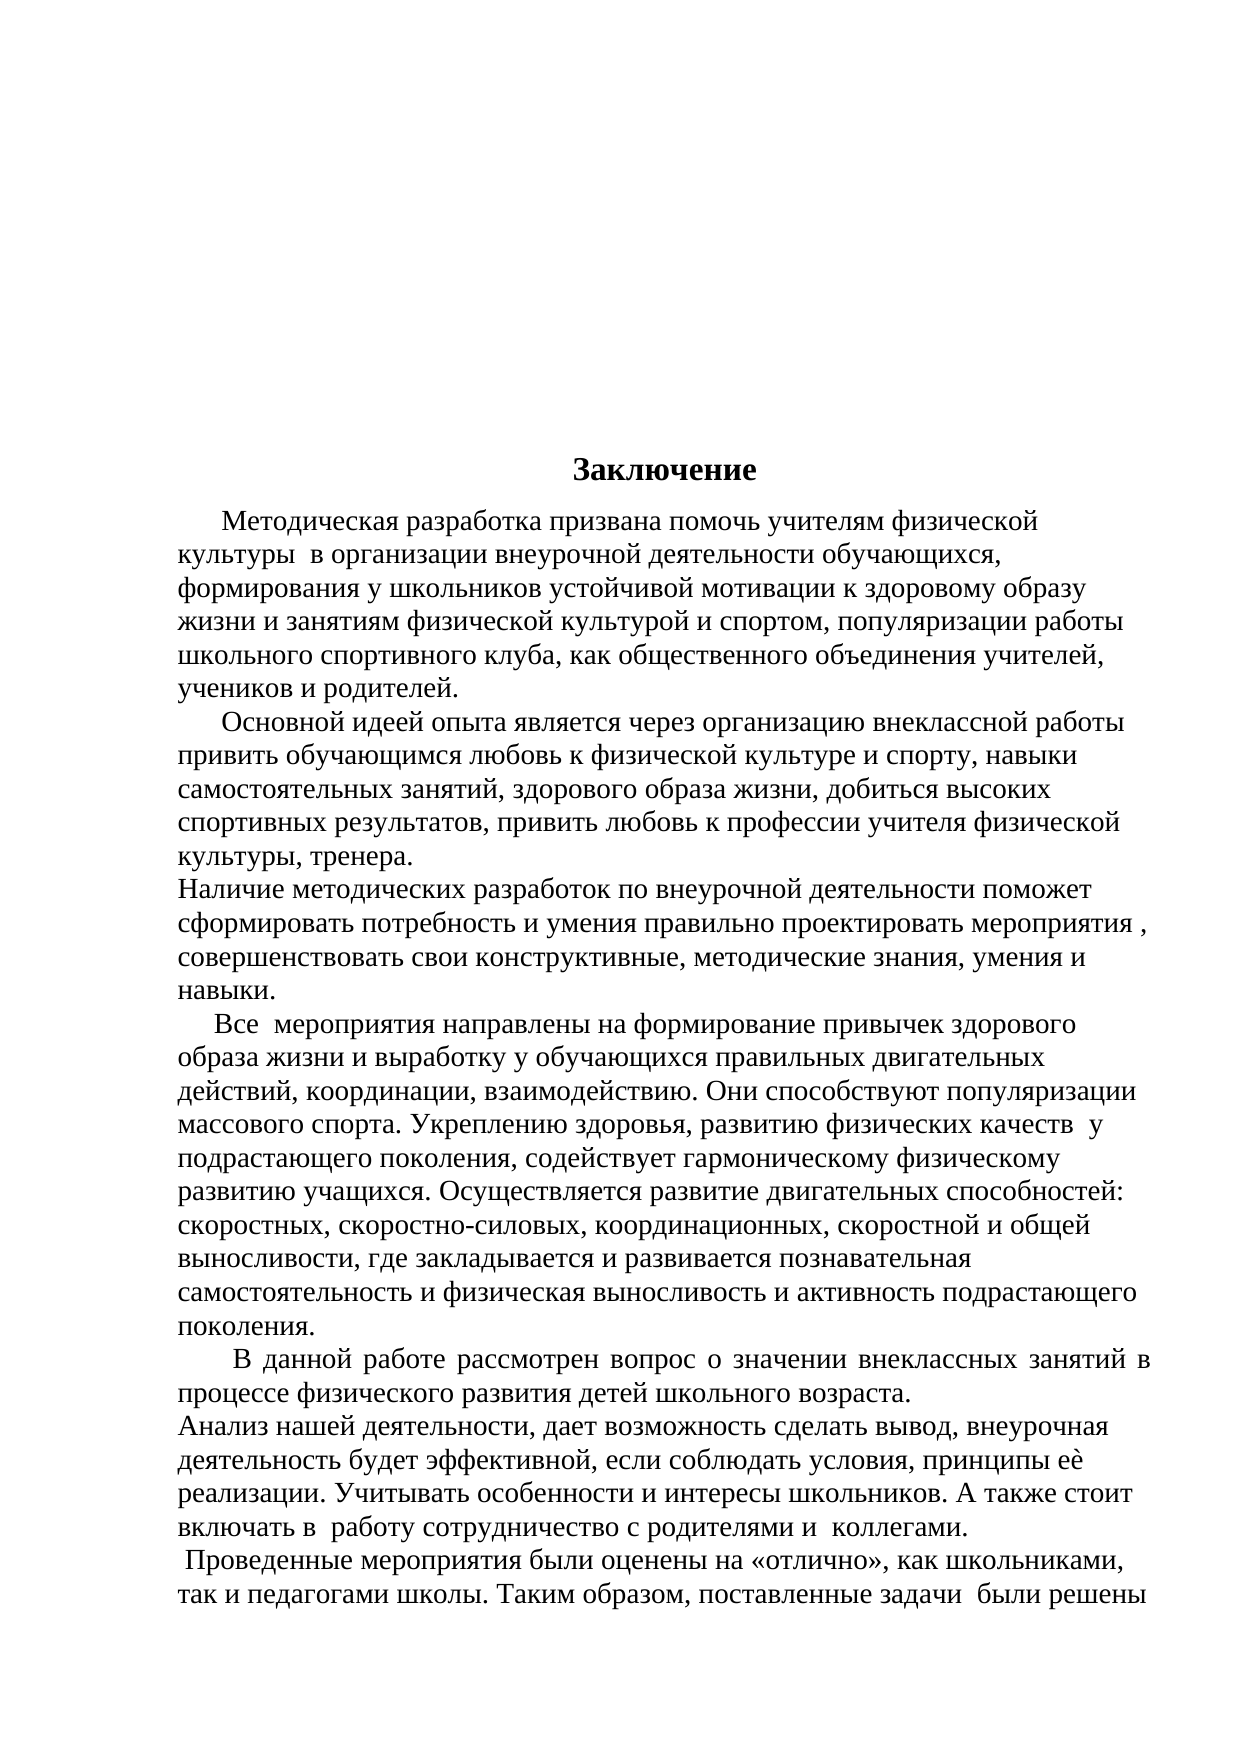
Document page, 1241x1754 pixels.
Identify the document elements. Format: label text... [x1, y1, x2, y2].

text Заключение [177, 449, 1152, 487]
text Наличие методических разработок по внеурочной деятельности поможет сформировать потребность и умения правильно проектировать мероприятия , совершенствовать свои конструктивные, методические знания, умения и навыки. [177, 872, 1152, 1006]
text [177, 1542, 1152, 1609]
text В данной работе рассмотрен вопрос о значении внеклассных занятий в процессе физического развития детей школьного возраста. [177, 1341, 1152, 1408]
text Все мероприятия направлены на формирование привычек здорового образа жизни и выработку у обучающихся правильных двигательных действий, координации, взаимодействию. Они способствуют популяризации массового спорта. Укреплению здоровья, развитию физических качеств у подрастающего поколения, содействует гармоническому физическому развитию учащихся. Осуществляется развитие двигательных способностей: скоростных, скоростно-силовых, координационных, скоростной и общей выносливости, где закладывается и развивается познавательная самостоятельность и физическая выносливость и активность подрастающего поколения. [177, 1006, 1152, 1341]
text Методическая разработка призвана помочь учителям физической культуры в организации внеурочной деятельности обучающихся, формирования у школьников устойчивой мотивации к здоровому образу жизни и занятиям физической культурой и спортом, популяризации работы школьного спортивного клуба, как общественного объединения учителей, учеников и родителей. [177, 503, 1152, 704]
text Основной идеей опыта является через организацию внеклассной работы привить обучающимся любовь к физической культуре и спорту, навыки самостоятельных занятий, здорового образа жизни, добиться высоких спортивных результатов, привить любовь к профессии учителя физической культуры, тренера. [177, 704, 1152, 872]
text Анализ нашей деятельности, дает возможность сделать вывод, внеурочная деятельность будет эффективной, если соблюдать условия, принципы еѐ реализации. Учитывать особенности и интересы школьников. А также стоит включать в работу сотрудничество с родителями и коллегами. [177, 1408, 1152, 1542]
